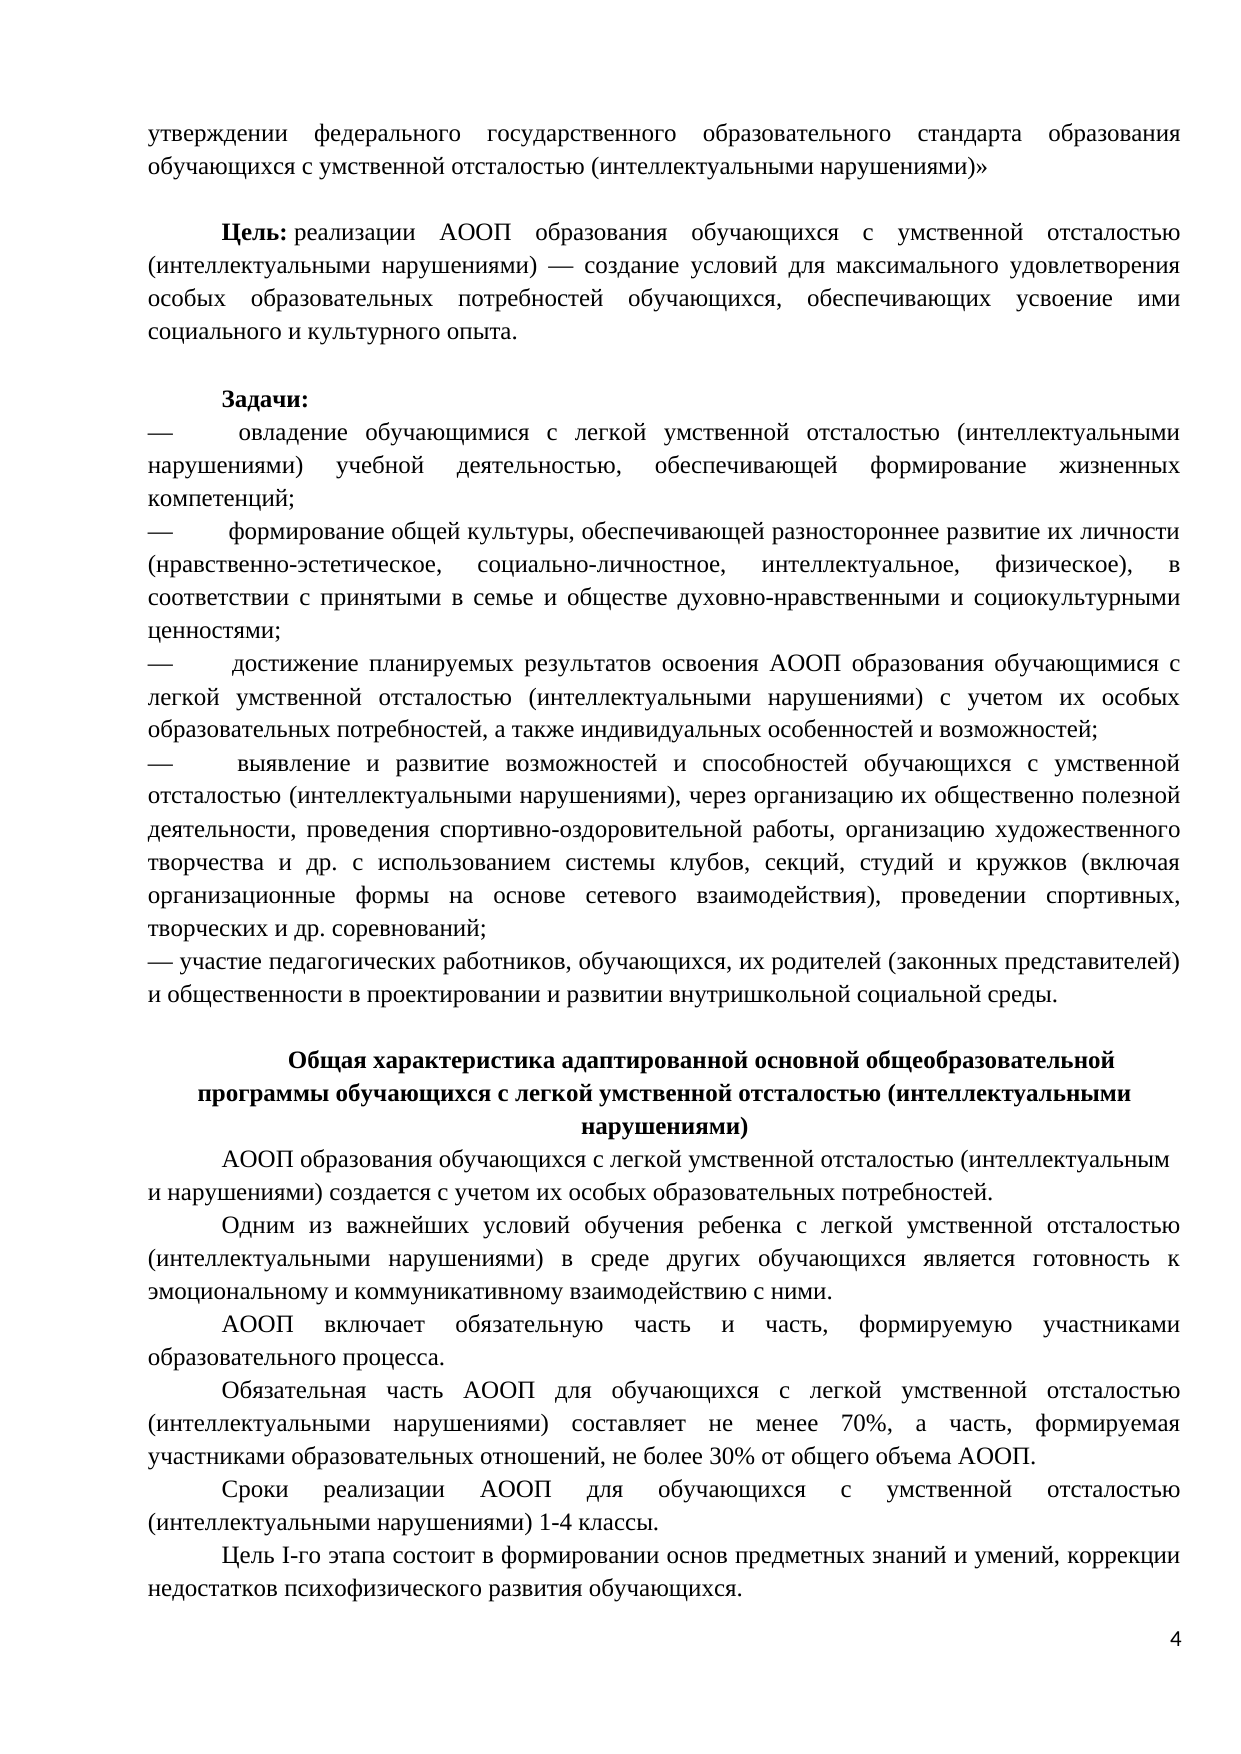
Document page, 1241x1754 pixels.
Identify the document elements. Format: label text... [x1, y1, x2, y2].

text Одним из важнейших условий обучения ребенка с легкой умственной отсталостью (интеллектуальными нарушениями) в среде других обучающихся является готовность к эмоциональному и коммуникативному взаимодействию с ними. [148, 1210, 1181, 1305]
text — участие педагогических работников, обучающихся, их родителей (законных представителей) и общественности в проектировании и развитии внутришкольной социальной среды. [148, 946, 1181, 1007]
text — достижение планируемых результатов освоения АООП образования обучающимися с легкой умственной отсталостью (интеллектуальными нарушениями) с учетом их особых образовательных потребностей, а также индивидуальных особенностей и возможностей; [148, 648, 1181, 743]
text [148, 118, 1181, 180]
text — выявление и развитие возможностей и способностей обучающихся с умственной отсталостью (интеллектуальными нарушениями), через организацию их общественно полезной деятельности, проведения спортивно-оздоровительной работы, организацию художественного творчества и др. с использованием системы клубов, секций, студий и кружков (включая организационные формы на основе сетевого взаимодействия), проведении спортивных, творческих и др. соревнований; [148, 748, 1181, 941]
text АООП образования обучающихся с легкой умственной отсталостью (интеллектуальными нарушениями) создается с учетом их особых образовательных потребностей. [148, 1144, 1181, 1206]
text Цель I-го этапа состоит в формировании основ предметных знаний и умений, коррекции недостатков психофизического развития обучающихся. [148, 1540, 1181, 1602]
text Сроки реализации АООП для обучающихся с умственной отсталостью (интеллектуальными нарушениями) 1-4 классы. [148, 1474, 1181, 1536]
text — формирование общей культуры, обеспечивающей разностороннее развитие их личности (нравственно-эстетическое, социально-личностное, интеллектуальное, физическое), в соответствии с принятыми в семье и обществе духовно-нравственными и социокультурными ценностями; [148, 516, 1181, 644]
text Задачи: [148, 384, 1181, 413]
text — овладение обучающимися с легкой умственной отсталостью (интеллектуальными нарушениями) учебной деятельностью, обеспечивающей формирование жизненных компетенций; [148, 417, 1181, 512]
text Цель: реализации АООП образования обучающихся с умственной отсталостью (интеллектуальными нарушениями) — создание условий для максимального удовлетворения особых образовательных потребностей обучающихся, обеспечивающих усвоение ими социального и культурного опыта. [148, 217, 1181, 345]
text Обязательная часть АООП для обучающихся с легкой умственной отсталостью (интеллектуальными нарушениями) составляет не менее 70%, а часть, формируемая участниками образовательных отношений, не более 30% от общего объема АООП. [148, 1375, 1181, 1470]
text АООП включает обязательную часть и часть, формируемую участниками образовательного процесса. [148, 1309, 1181, 1371]
text Общая характеристика адаптированной основной общеобразовательной программы обучающихся с легкой умственной отсталостью (интеллектуальными нарушениями) [148, 1045, 1181, 1139]
